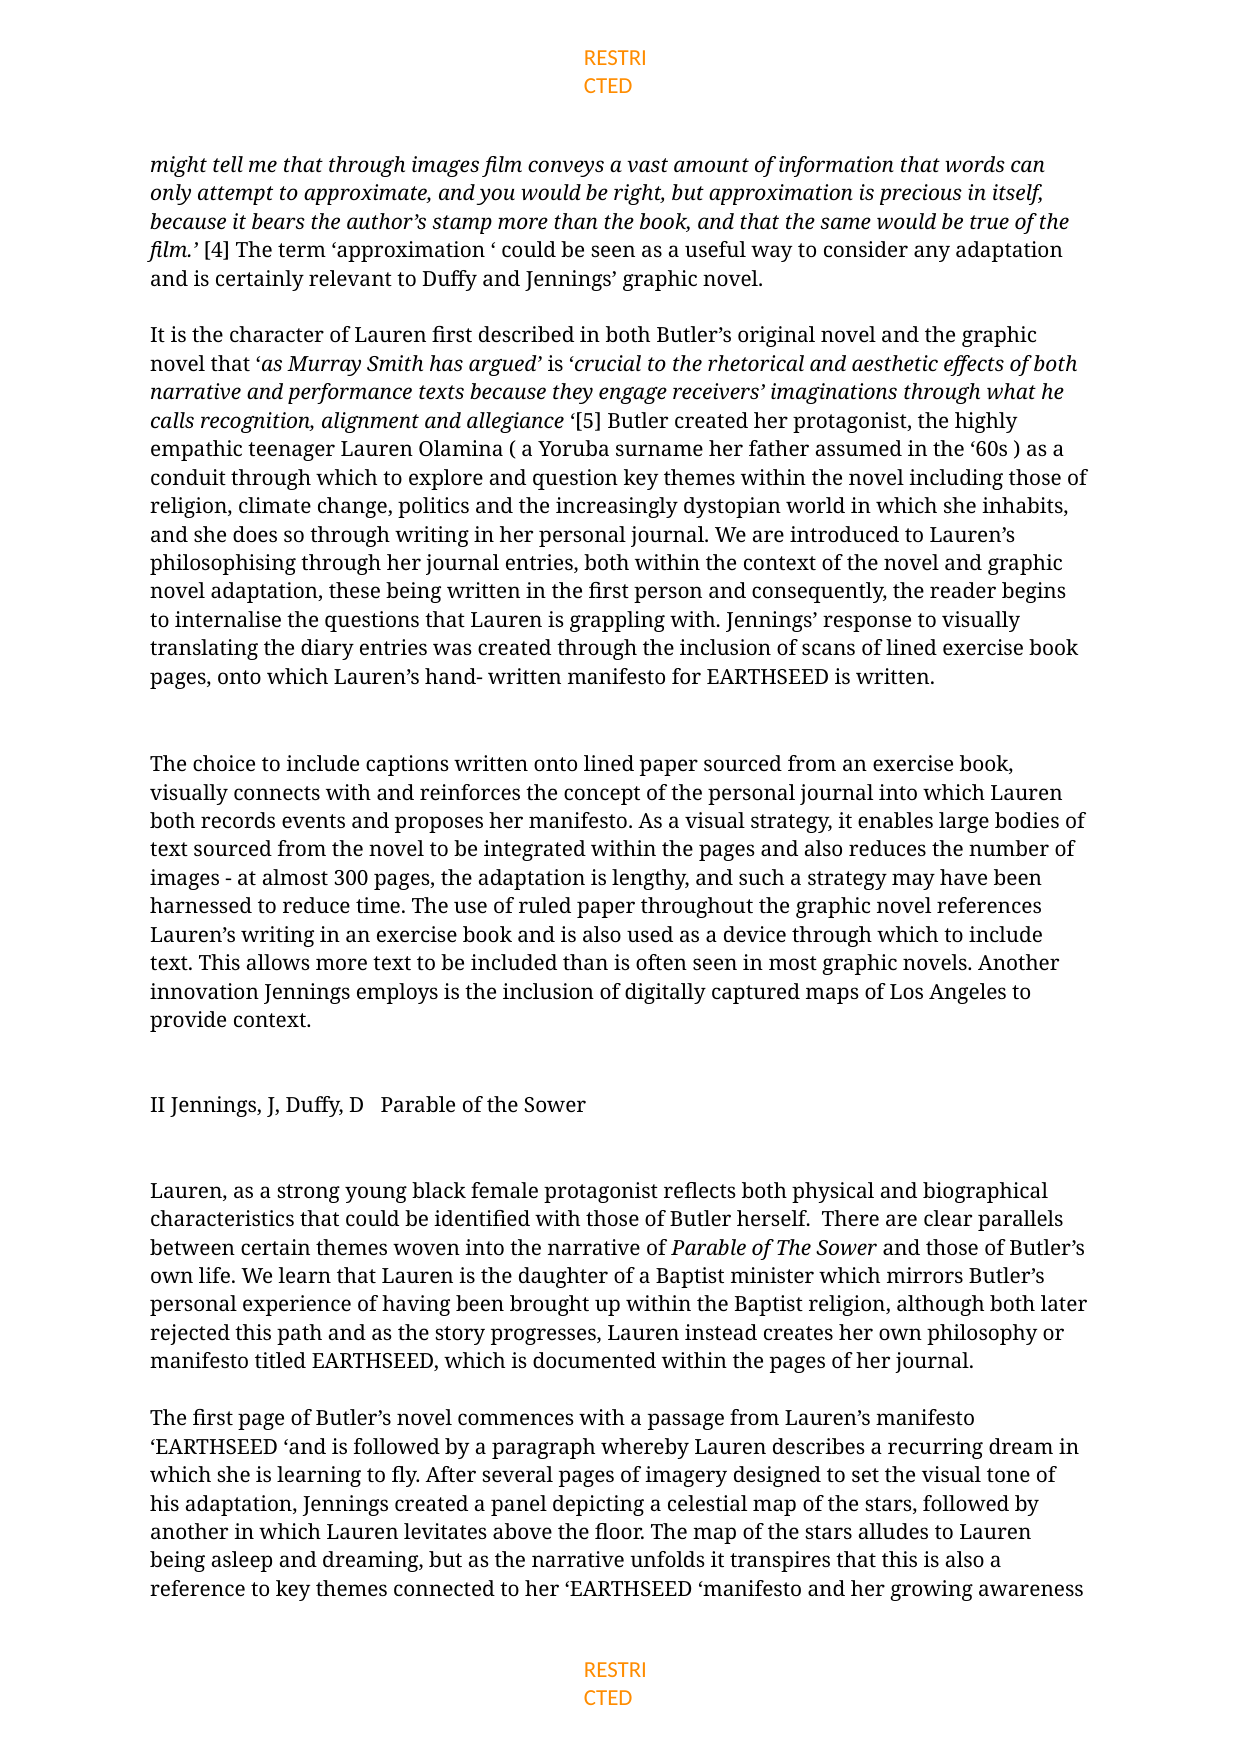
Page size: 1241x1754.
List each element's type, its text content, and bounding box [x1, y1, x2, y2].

text It is the character of Lauren first described in both Butler’s original novel and the graphic novel that ‘as Murray Smith has argued’ is ‘crucial to the rhetorical and aesthetic effects of both narrative and performance texts because they engage receivers’ imaginations through what he calls recognition, alignment and allegiance ‘[5] Butler created her protagonist, the highly empathic teenager Lauren Olamina ( a Yoruba surname her father assumed in the ‘60s ) as a conduit through which to explore and question key themes within the novel including those of religion, climate change, politics and the increasingly dystopian world in which she inhabits, and she does so through writing in her personal journal. We are introduced to Lauren’s philosophising through her journal entries, both within the context of the novel and graphic novel adaptation, these being written in the first person and consequently, the reader begins to internalise the questions that Lauren is grappling with. Jennings’ response to visually translating the diary entries was created through the inclusion of scans of lined exercise book pages, onto which Lauren’s hand- written manifesto for EARTHSEED is written. [150, 321, 1090, 690]
text The choice to include captions written onto lined paper sourced from an exercise book, visually connects with and reinforces the concept of the personal journal into which Lauren both records events and proposes her manifesto. As a visual strategy, it enables large bodies of text sourced from the novel to be integrated within the pages and also reduces the number of images - at almost 300 pages, the adaptation is lengthy, and such a strategy may have been harnessed to reduce time. The use of ruled paper throughout the graphic novel references Lauren’s writing in an exercise book and is also used as a device through which to include text. This allows more text to be included than is often seen in most graphic novels. Another innovation Jennings employs is the inclusion of digitally captured maps of Los Angeles to provide context. [150, 749, 1090, 1034]
text II Jennings, J, Duffy, D Parable of the Sower [150, 1091, 1090, 1119]
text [150, 1403, 1090, 1602]
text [150, 150, 1090, 292]
text Lauren, as a strong young black female protagonist reflects both physical and biographical characteristics that could be identified with those of Butler herself. There are clear parallels between certain themes woven into the narrative of Parable of The Sower and those of Butler’s own life. We learn that Lauren is the daughter of a Baptist minister which mirrors Butler’s personal experience of having been brought up within the Baptist religion, although both later rejected this path and as the story progresses, Lauren instead creates her own philosophy or manifesto titled EARTHSEED, which is documented within the pages of her journal. [150, 1176, 1090, 1375]
